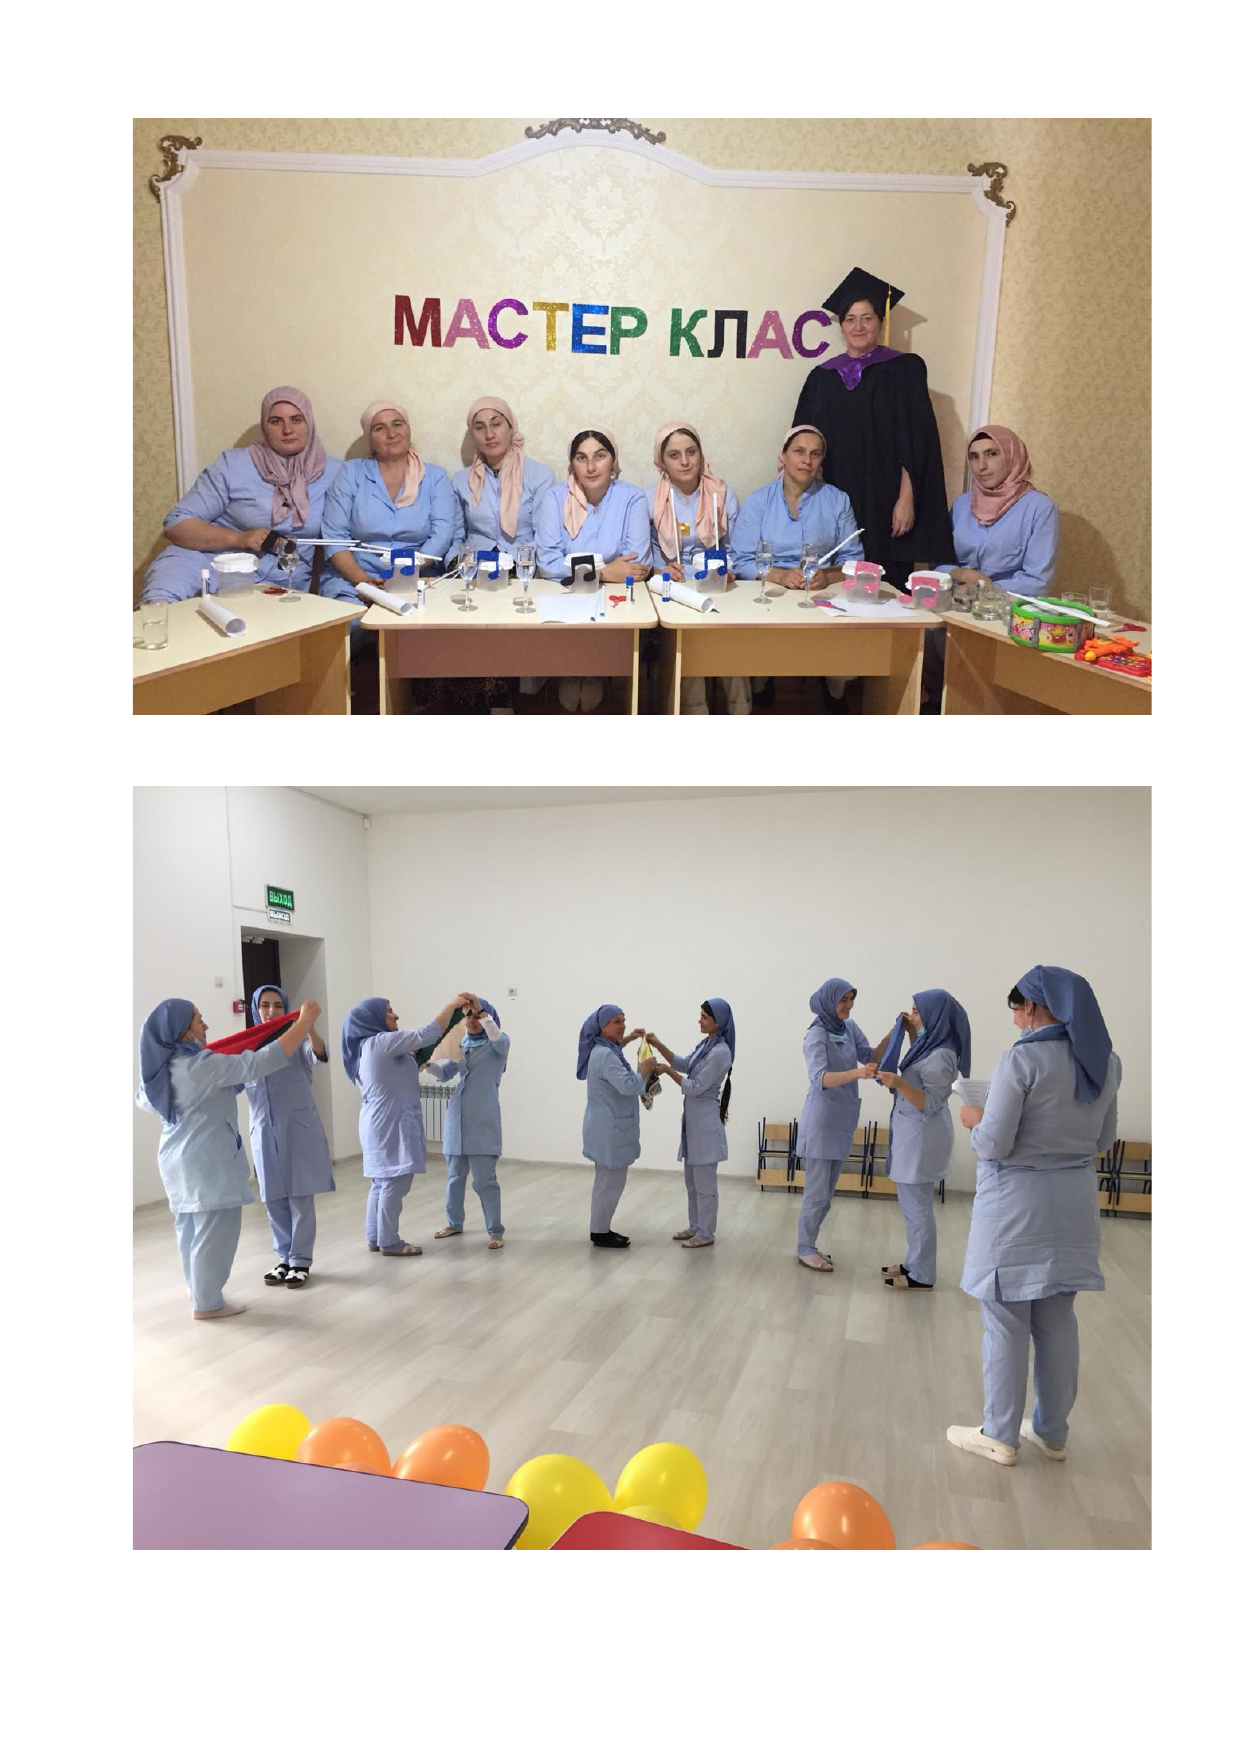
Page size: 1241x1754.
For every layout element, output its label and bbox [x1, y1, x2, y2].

picture [132, 118, 1152, 715]
picture [132, 786, 1152, 1550]
